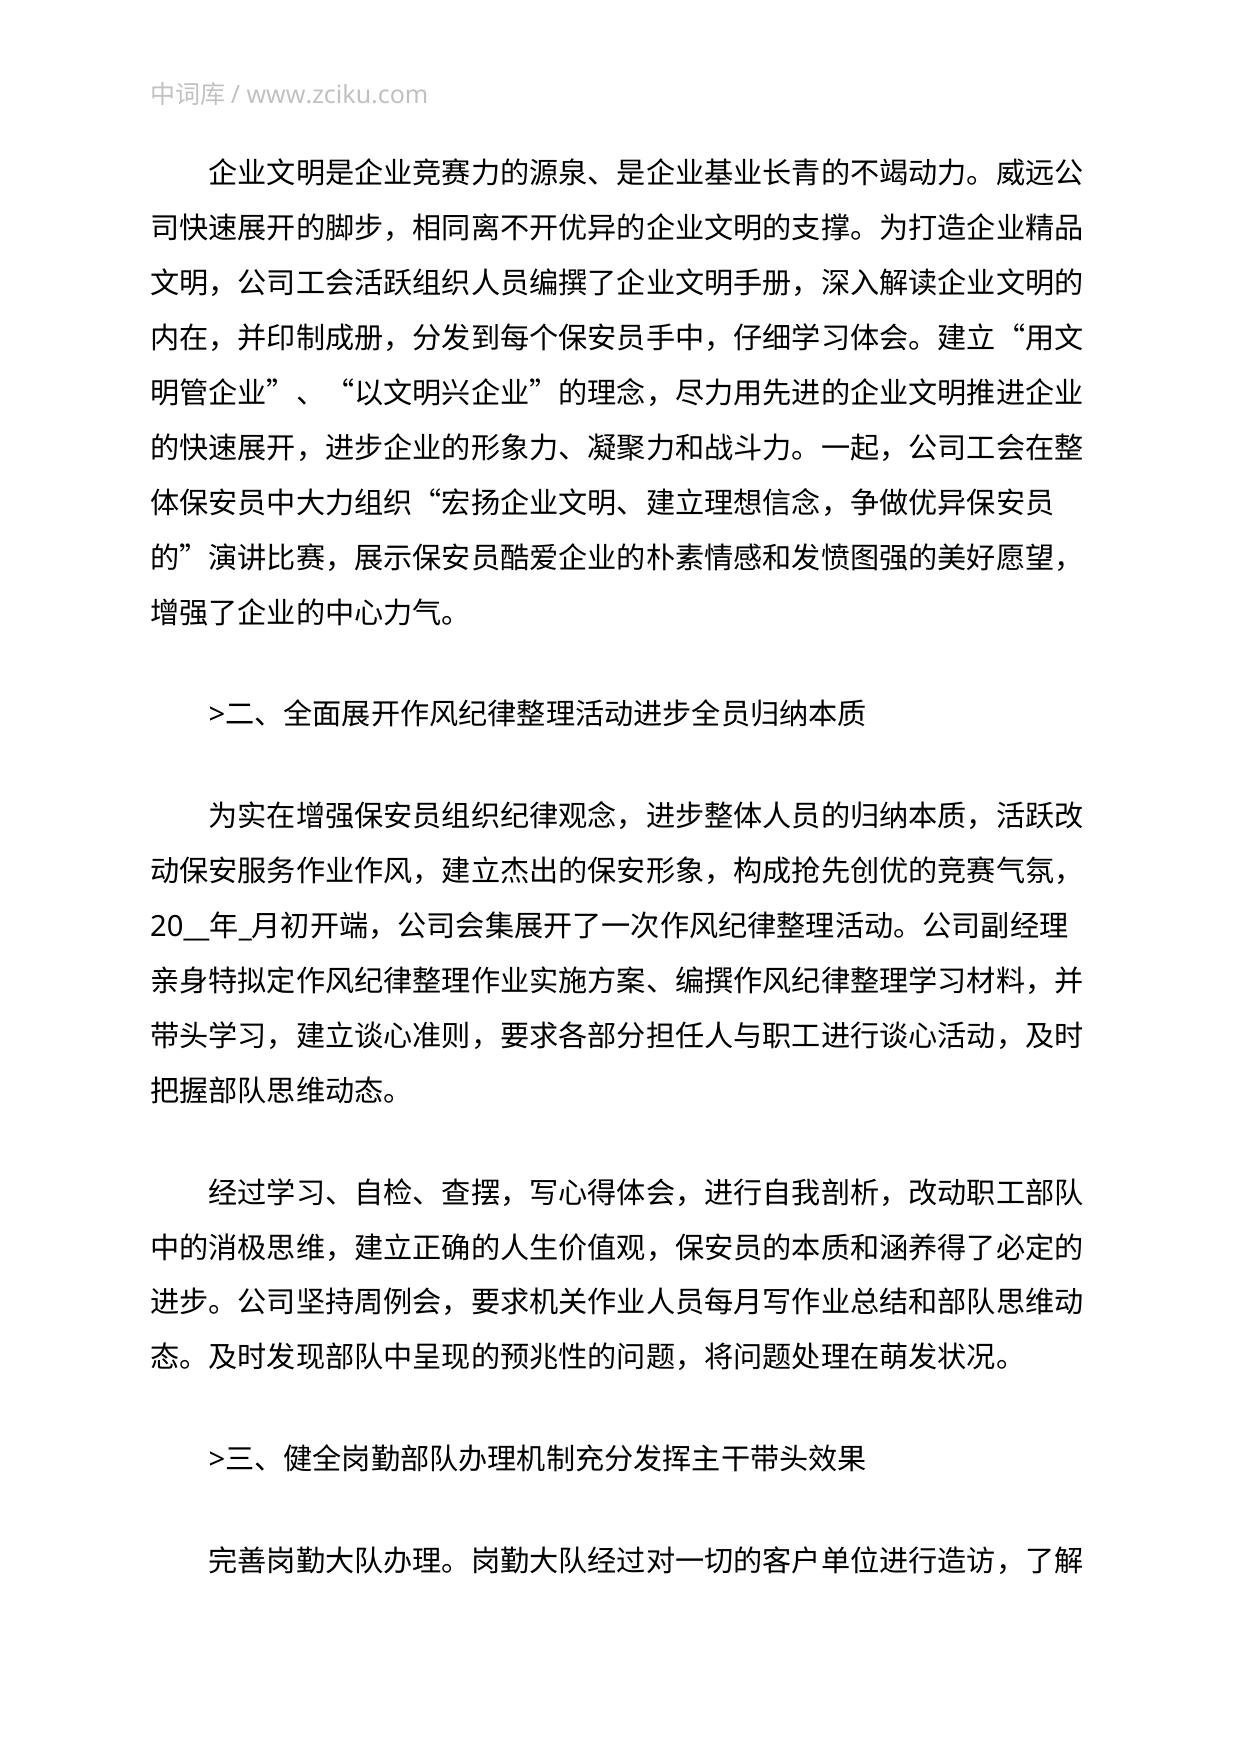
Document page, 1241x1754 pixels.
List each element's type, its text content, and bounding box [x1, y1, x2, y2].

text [150, 1538, 1090, 1580]
text >二、全面展开作风纪律整理活动进步全员归纳本质 [150, 691, 1090, 733]
text 企业文明是企业竞赛力的源泉、是企业基业长青的不竭动力。威远公司快速展开的脚步，相同离不开优异的企业文明的支撑。为打造企业精品文明，公司工会活跃组织人员编撰了企业文明手册，深入解读企业文明的内在，并印制成册，分发到每个保安员手中，仔细学习体会。建立“用文明管企业”、“以文明兴企业”的理念，尽力用先进的企业文明推进企业的快速展开，进步企业的形象力、凝聚力和战斗力。一起，公司工会在整体保安员中大力组织“宏扬企业文明、建立理想信念，争做优异保安员的”演讲比赛，展示保安员酷爱企业的朴素情感和发愤图强的美好愿望，增强了企业的中心力气。 [150, 150, 1090, 631]
text >三、健全岗勤部队办理机制充分发挥主干带头效果 [150, 1436, 1090, 1478]
text 为实在增强保安员组织纪律观念，进步整体人员的归纳本质，活跃改动保安服务作业作风，建立杰出的保安形象，构成抢先创优的竞赛气氛，20__年_月初开端，公司会集展开了一次作风纪律整理活动。公司副经理亲身特拟定作风纪律整理作业实施方案、编撰作风纪律整理学习材料，并带头学习，建立谈心准则，要求各部分担任人与职工进行谈心活动，及时把握部队思维动态。 [150, 793, 1090, 1110]
text 经过学习、自检、查摆，写心得体会，进行自我剖析，改动职工部队中的消极思维，建立正确的人生价值观，保安员的本质和涵养得了必定的进步。公司坚持周例会，要求机关作业人员每月写作业总结和部队思维动态。及时发现部队中呈现的预兆性的问题，将问题处理在萌发状况。 [150, 1169, 1090, 1376]
